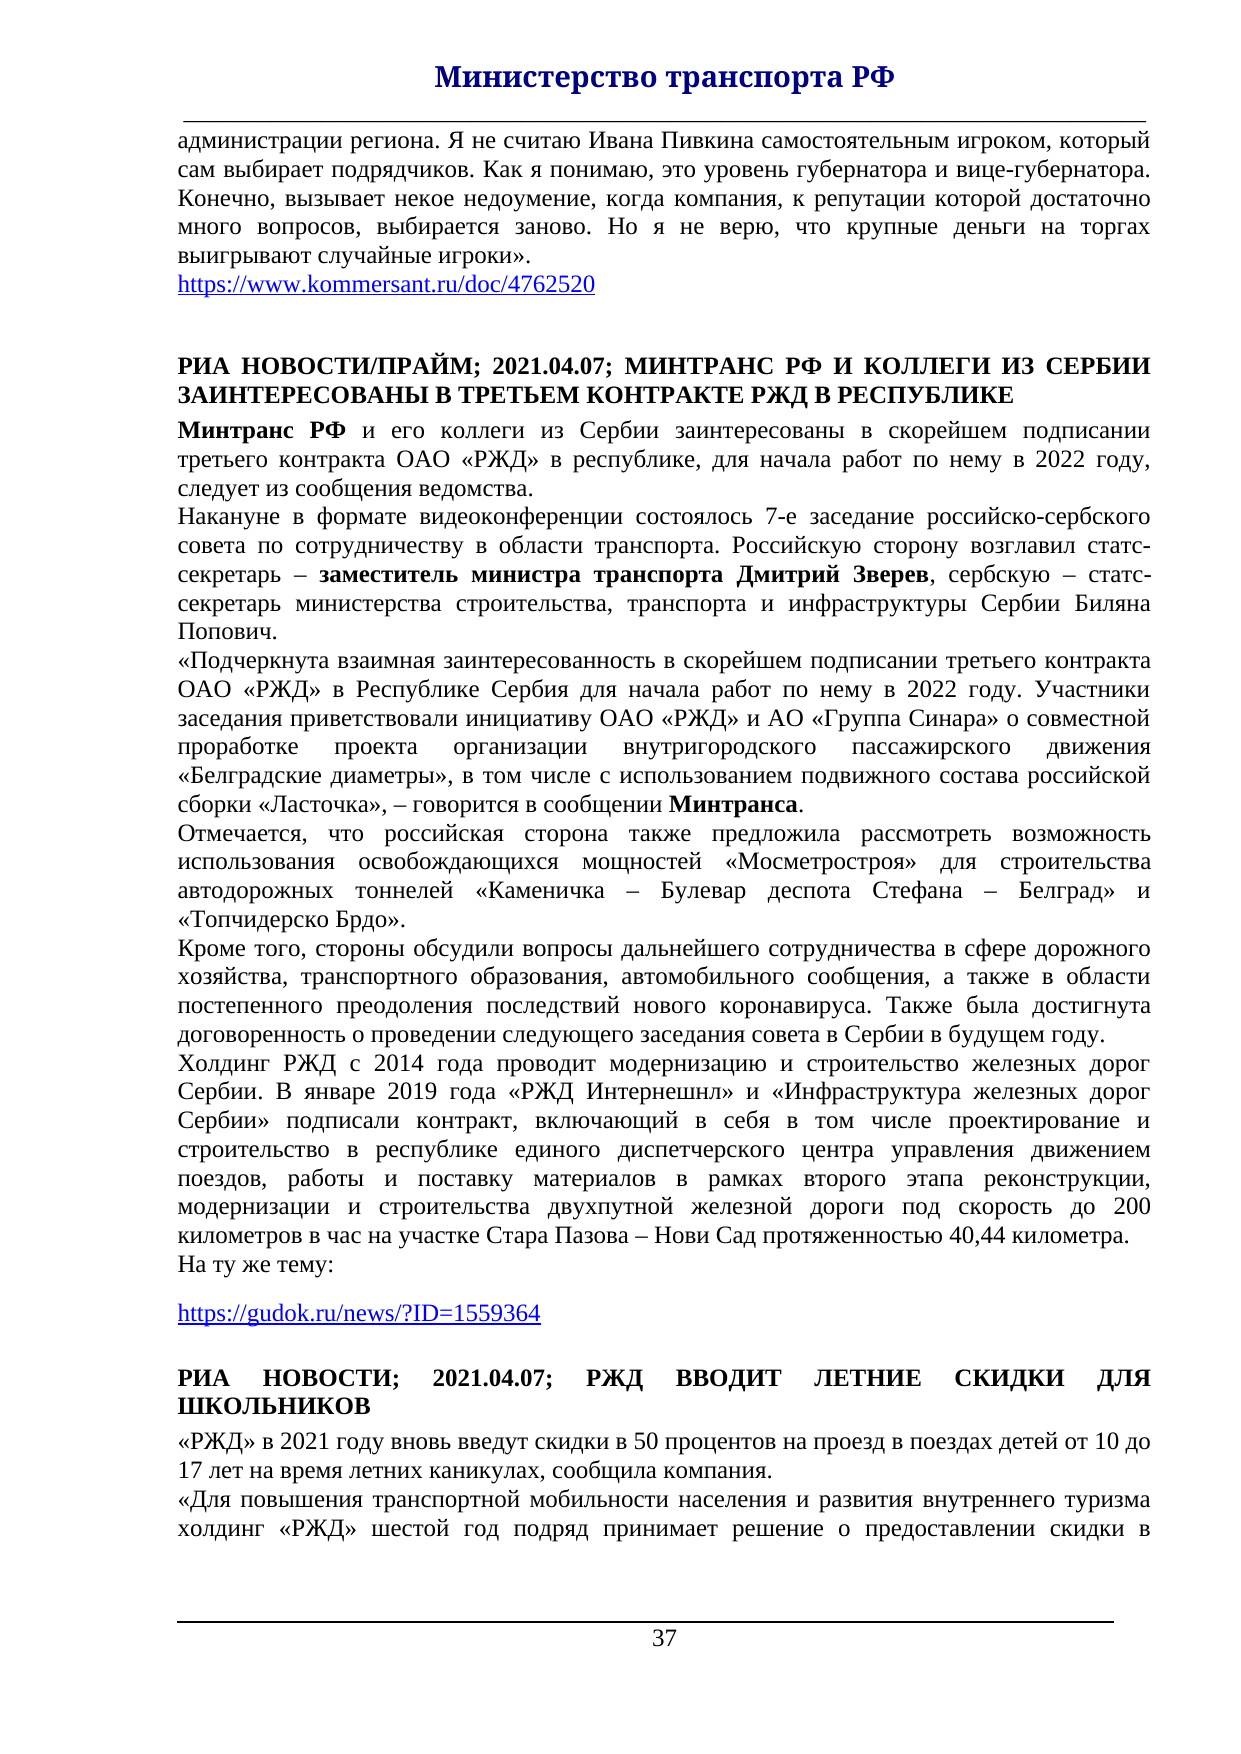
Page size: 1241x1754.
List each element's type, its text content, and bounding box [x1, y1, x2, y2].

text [177, 1484, 1152, 1541]
subtitle РИА НОВОСТИ; 2021.04.07; РЖД ВВОДИТ ЛЕТНИЕ СКИДКИ ДЛЯ ШКОЛЬНИКОВ [177, 1363, 1152, 1420]
text «РЖД» в 2021 году вновь введут скидки в 50 процентов на проезд в поездах детей от 10 до 17 лет на время летних каникулах, сообщила компания. [177, 1426, 1152, 1484]
text На ту же тему: [177, 1249, 1152, 1278]
text Минтранс РФ и его коллеги из Сербии заинтересованы в скорейшем подписании третьего контракта ОАО «РЖД» в республике, для начала работ по нему в 2022 году, следует из сообщения ведомства. [177, 415, 1152, 501]
text Кроме того, стороны обсудили вопросы дальнейшего сотрудничества в сфере дорожного хозяйства, транспортного образования, автомобильного сообщения, а также в области постепенного преодоления последствий нового коронавируса. Также была достигнута договоренность о проведении следующего заседания совета в Сербии в будущем году. [177, 933, 1152, 1048]
subtitle РИА НОВОСТИ/ПРАЙМ; 2021.04.07; МИНТРАНС РФ И КОЛЛЕГИ ИЗ СЕРБИИ ЗАИНТЕРЕСОВАНЫ В ТРЕТЬЕМ КОНТРАКТЕ РЖД В РЕСПУБЛИКЕ [177, 351, 1152, 409]
text https://gudok.ru/news/?ID=1559364 [177, 1298, 1152, 1327]
text https://www.kommersant.ru/doc/4762520 [177, 269, 1152, 298]
text Отмечается, что российская сторона также предложила рассмотреть возможность использования освобождающихся мощностей «Мосметростроя» для строительства автодорожных тоннелей «Каменичка – Булевар деспота Стефана – Белград» и «Топчидерско Брдо». [177, 818, 1152, 933]
text Холдинг РЖД с 2014 года проводит модернизацию и строительство железных дорог Сербии. В январе 2019 года «РЖД Интернешнл» и «Инфраструктура железных дорог Сербии» подписали контракт, включающий в себя в том числе проектирование и строительство в республике единого диспетчерского центра управления движением поездов, работы и поставку материалов в рамках второго этапа реконструкции, модернизации и строительства двухпутной железной дороги под скорость до 200 километров в час на участке Стара Пазова – Нови Сад протяженностью 40,44 километра. [177, 1048, 1152, 1249]
text Накануне в формате видеоконференции состоялось 7-е заседание российско-сербского совета по сотрудничеству в области транспорта. Российскую сторону возглавил статс-секретарь – заместитель министра транспорта Дмитрий Зверев, сербскую – статс-секретарь министерства строительства, транспорта и инфраструктуры Сербии Биляна Попович. [177, 501, 1152, 645]
text «Подчеркнута взаимная заинтересованность в скорейшем подписании третьего контракта ОАО «РЖД» в Республике Сербия для начала работ по нему в 2022 году. Участники заседания приветствовали инициативу ОАО «РЖД» и АО «Группа Синара» о совместной проработке проекта организации внутригородского пассажирского движения «Белградские диаметры», в том числе с использованием подвижного состава российской сборки «Ласточка», – говорится в сообщении Минтранса. [177, 645, 1152, 818]
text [177, 125, 1152, 269]
